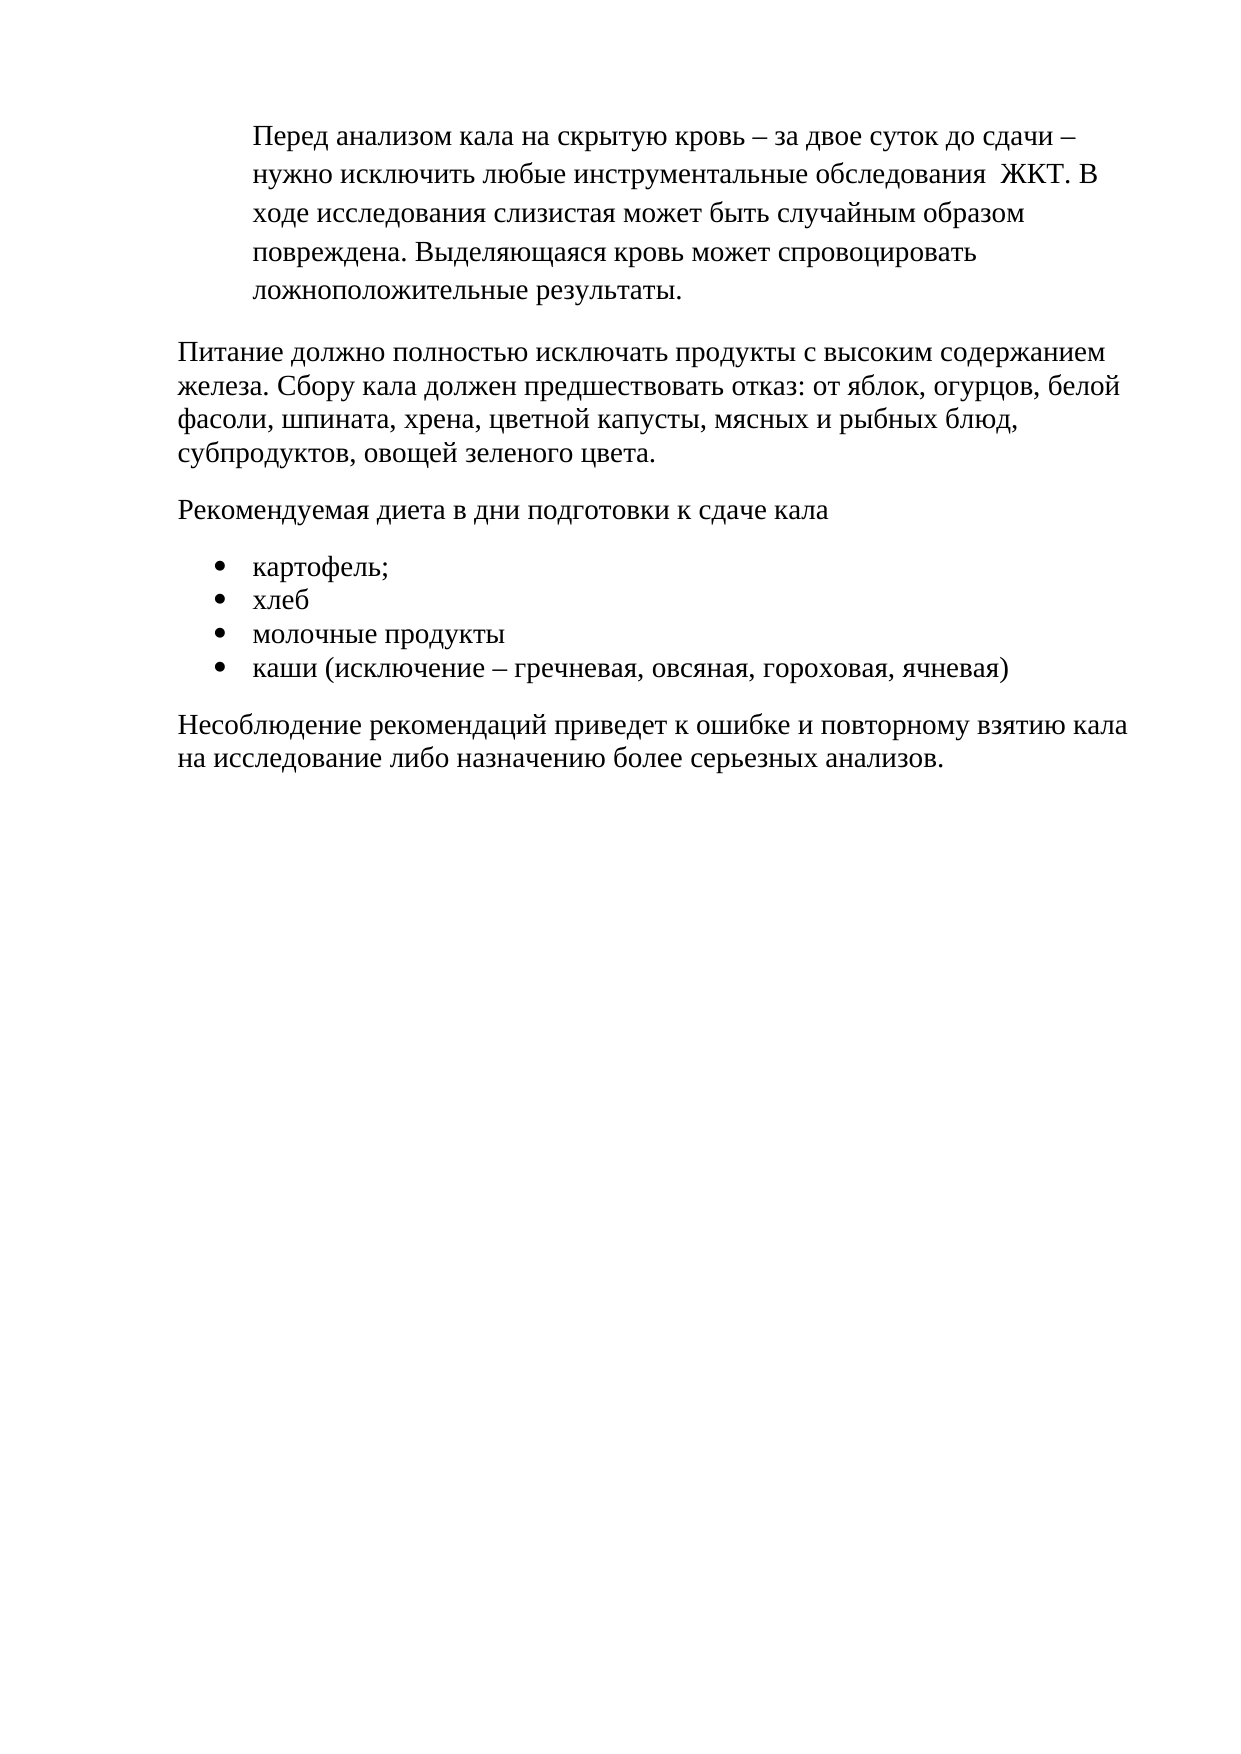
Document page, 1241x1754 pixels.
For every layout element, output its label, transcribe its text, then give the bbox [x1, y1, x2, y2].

text Рекомендуемая диета в дни подготовки к сдаче кала [177, 492, 1152, 525]
list молочные продукты [215, 616, 1152, 650]
list каши (исключение – гречневая, овсяная, гороховая, ячневая) [215, 650, 1152, 683]
list картофель; [215, 549, 1152, 582]
list хлеб [215, 582, 1152, 616]
text Перед анализом кала на скрытую кровь – за двое суток до сдачи – нужно исключить любые инструментальные обследования ЖКТ. В ходе исследования слизистая может быть случайным образом повреждена. Выделяющаяся кровь может спровоцировать ложноположительные результаты. [252, 118, 1152, 306]
text Питание должно полностью исключать продукты с высоким содержанием железа. Сбору кала должен предшествовать отказ: от яблок, огурцов, белой фасоли, шпината, хрена, цветной капусты, мясных и рыбных блюд, субпродуктов, овощей зеленого цвета. [177, 334, 1152, 468]
text Несоблюдение рекомендаций приведет к ошибке и повторному взятию кала на исследование либо назначению более серьезных анализов. [177, 707, 1152, 774]
